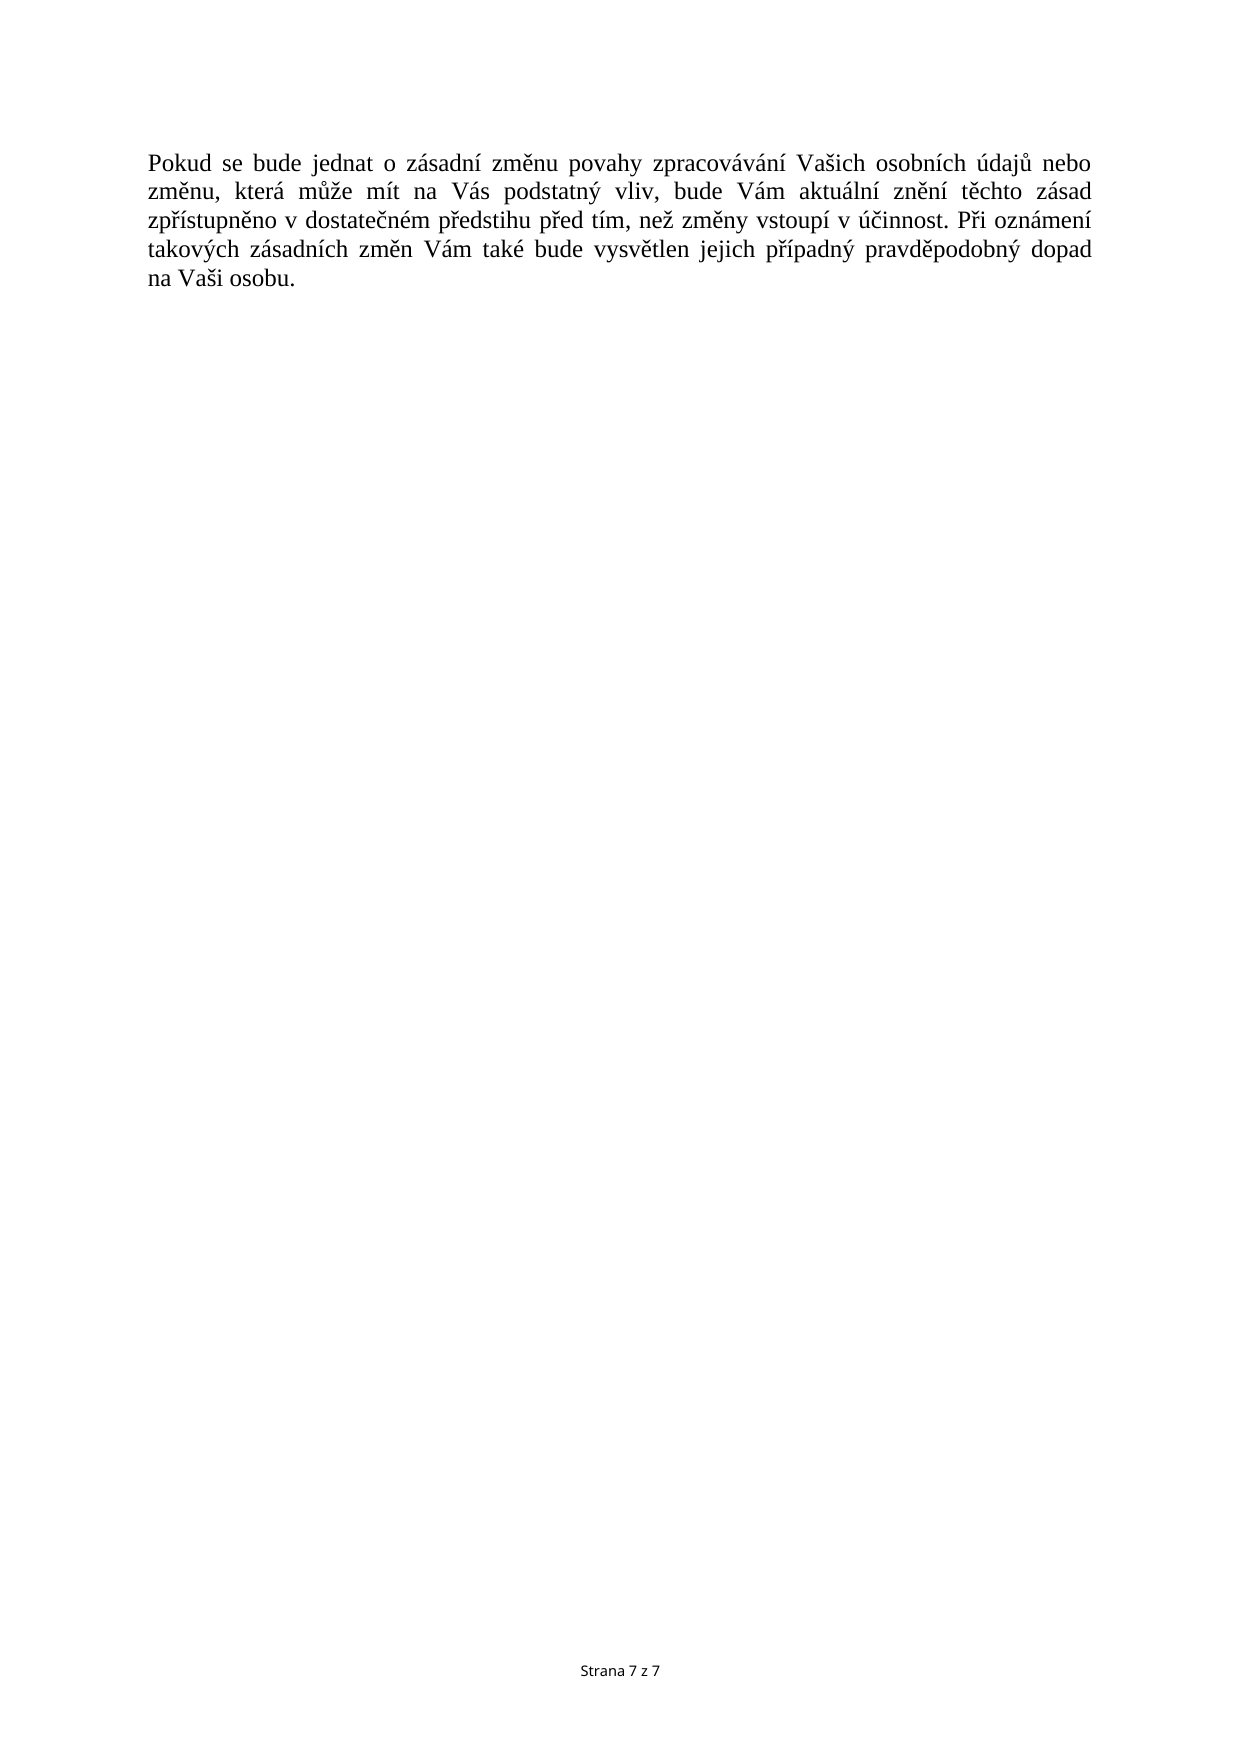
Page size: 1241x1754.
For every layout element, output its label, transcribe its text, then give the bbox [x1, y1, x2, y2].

text Pokud se bude jednat o zásadní změnu povahy zpracovávání Vašich osobních údajů nebo změnu, která může mít na Vás podstatný vliv, bude Vám aktuální znění těchto zásad zpřístupněno v dostatečném předstihu před tím, než změny vstoupí v účinnost. Při oznámení takových zásadních změn Vám také bude vysvětlen jejich případný pravděpodobný dopad na Vaši osobu. [148, 148, 1093, 291]
